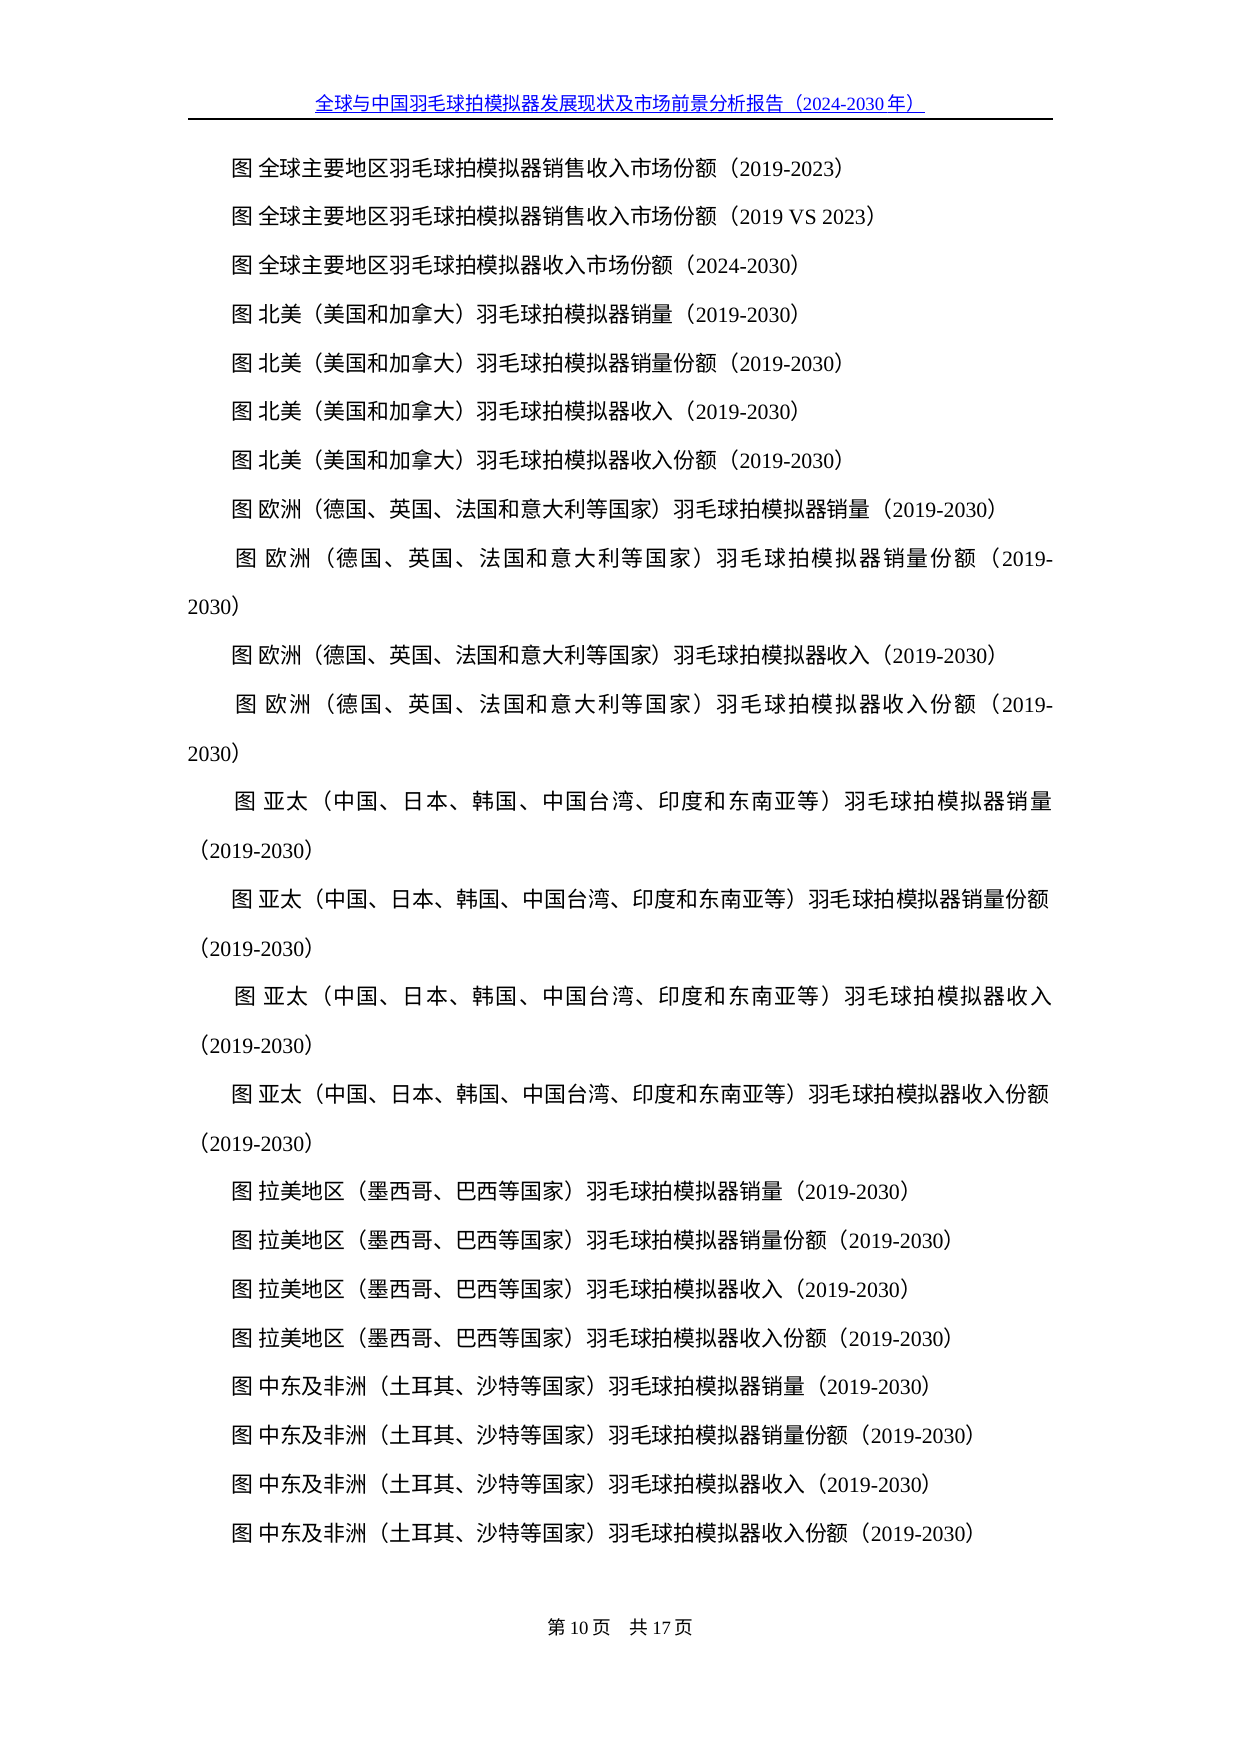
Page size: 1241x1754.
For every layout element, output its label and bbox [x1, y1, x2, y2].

text [187, 150, 1053, 1548]
